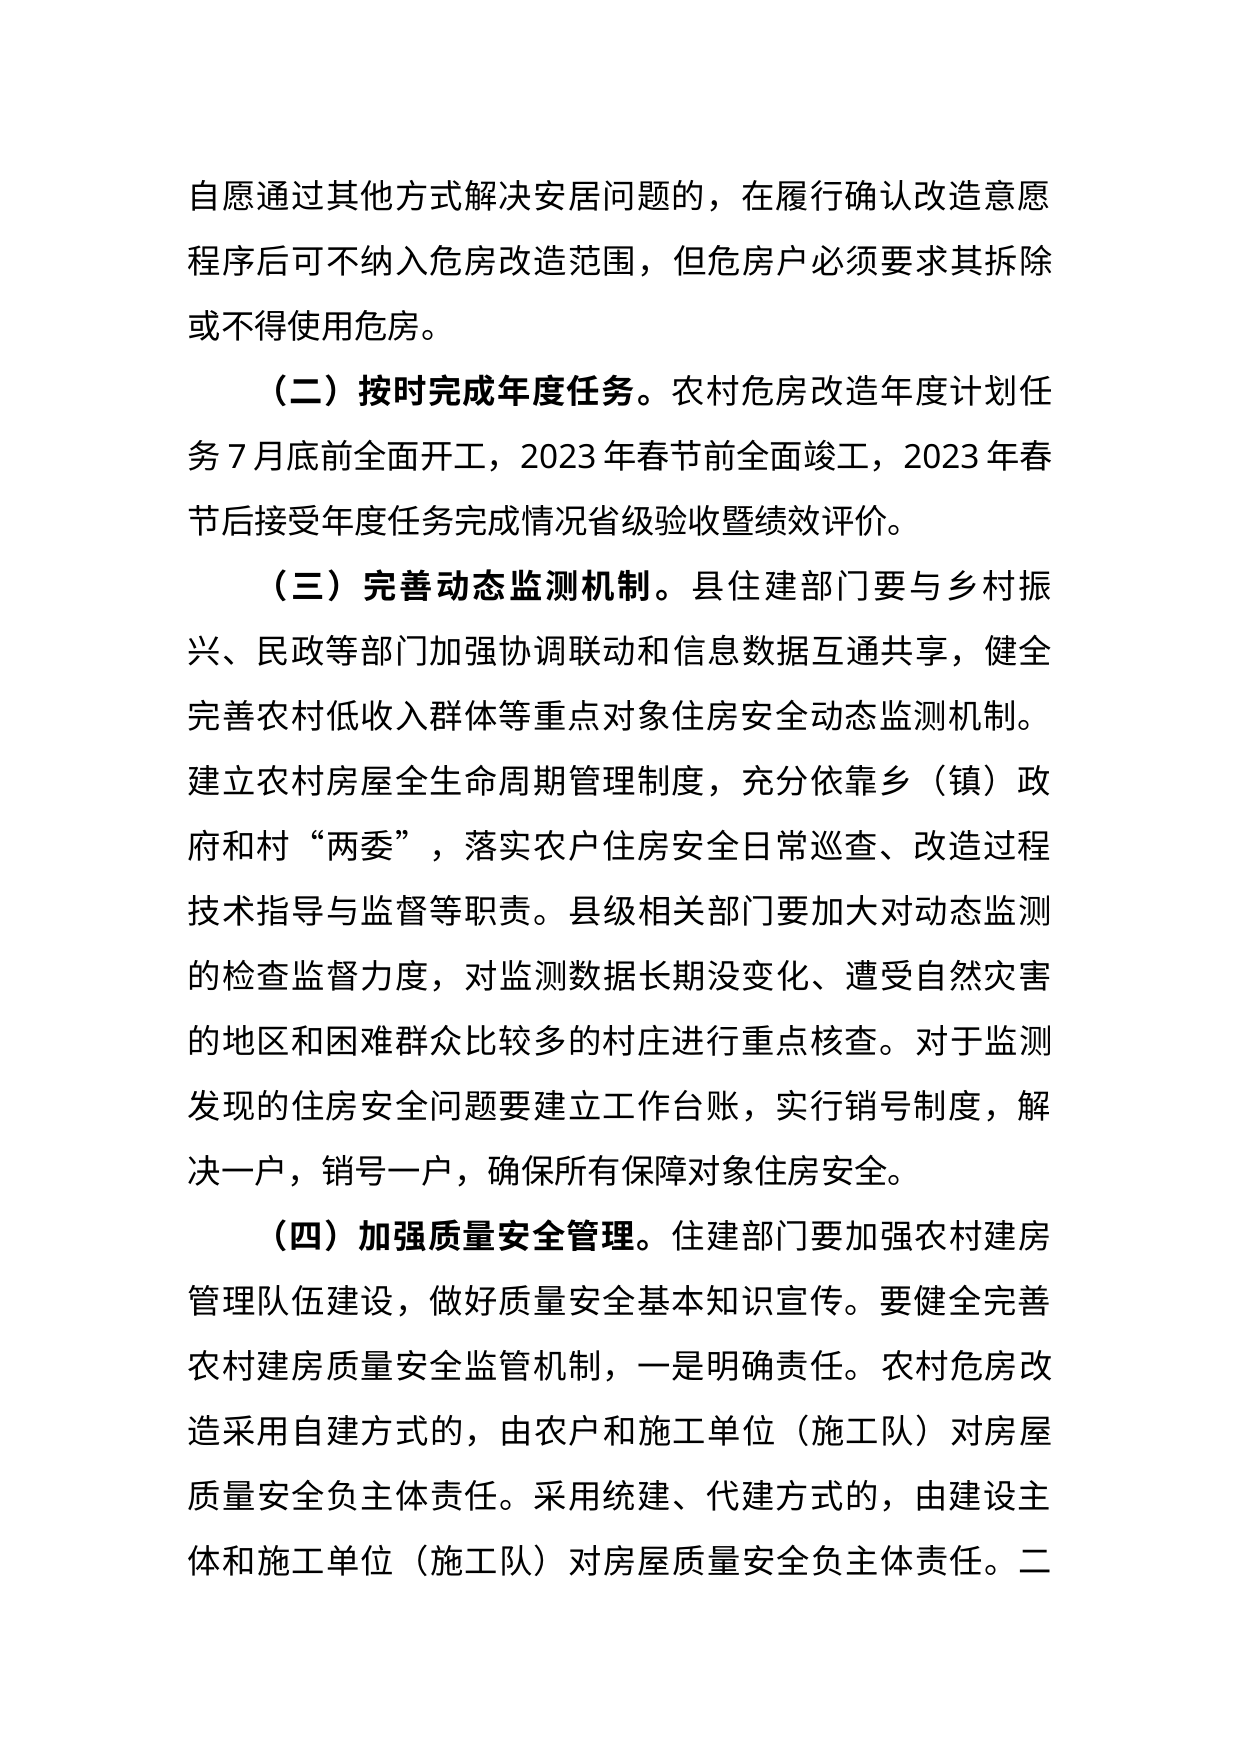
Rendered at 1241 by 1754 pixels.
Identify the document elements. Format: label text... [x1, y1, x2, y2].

text （二）按时完成年度任务。农村危房改造年度计划任务7月底前全面开工，2023年春节前全面竣工，2023年春节后接受年度任务完成情况省级验收暨绩效评价。 [187, 357, 1053, 552]
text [187, 1202, 1053, 1592]
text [187, 162, 1053, 357]
text （三）完善动态监测机制。县住建部门要与乡村振兴、民政等部门加强协调联动和信息数据互通共享，健全完善农村低收入群体等重点对象住房安全动态监测机制。建立农村房屋全生命周期管理制度，充分依靠乡（镇）政府和村“两委”，落实农户住房安全日常巡查、改造过程技术指导与监督等职责。县级相关部门要加大对动态监测的检查监督力度，对监测数据长期没变化、遭受自然灾害的地区和困难群众比较多的村庄进行重点核查。对于监测发现的住房安全问题要建立工作台账，实行销号制度，解决一户，销号一户，确保所有保障对象住房安全。 [187, 552, 1053, 1202]
